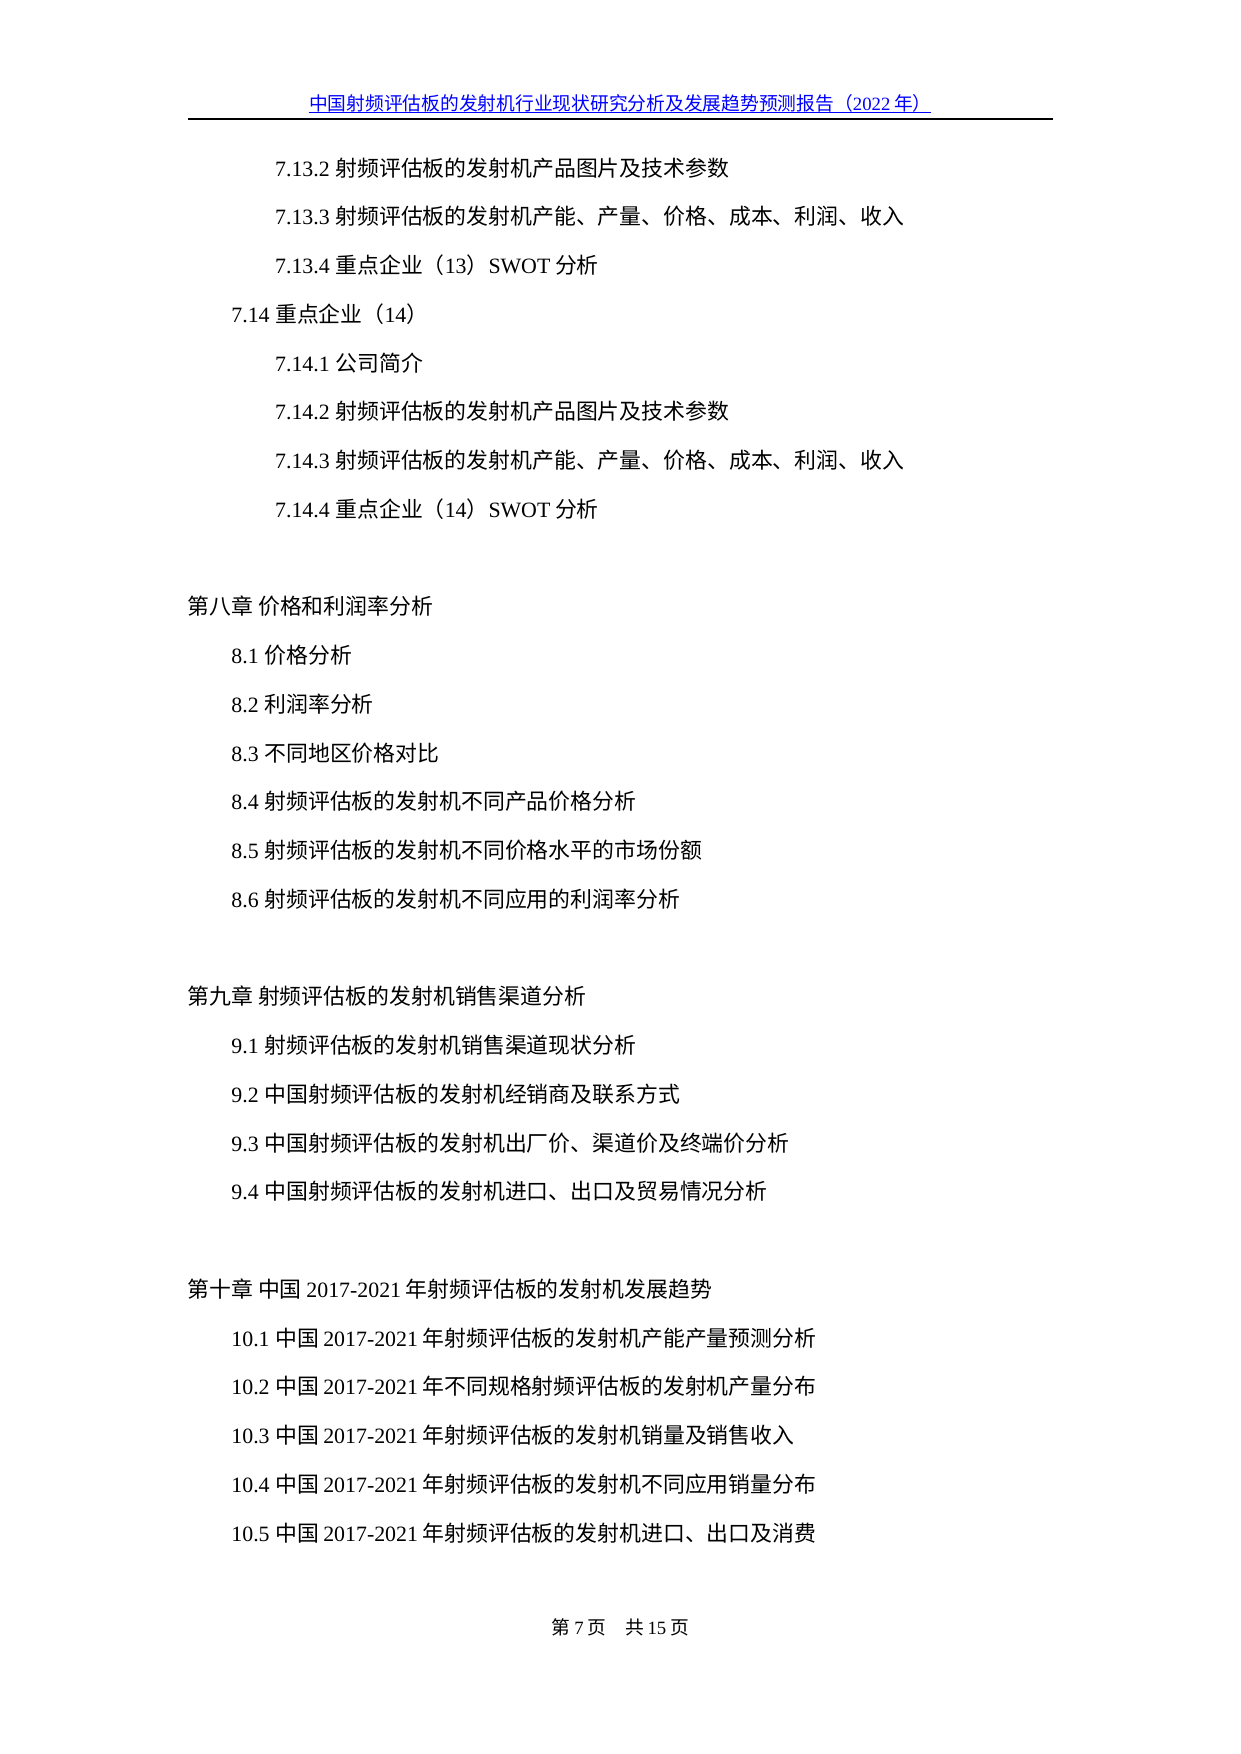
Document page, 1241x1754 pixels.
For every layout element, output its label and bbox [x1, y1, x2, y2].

text [187, 150, 1053, 1548]
